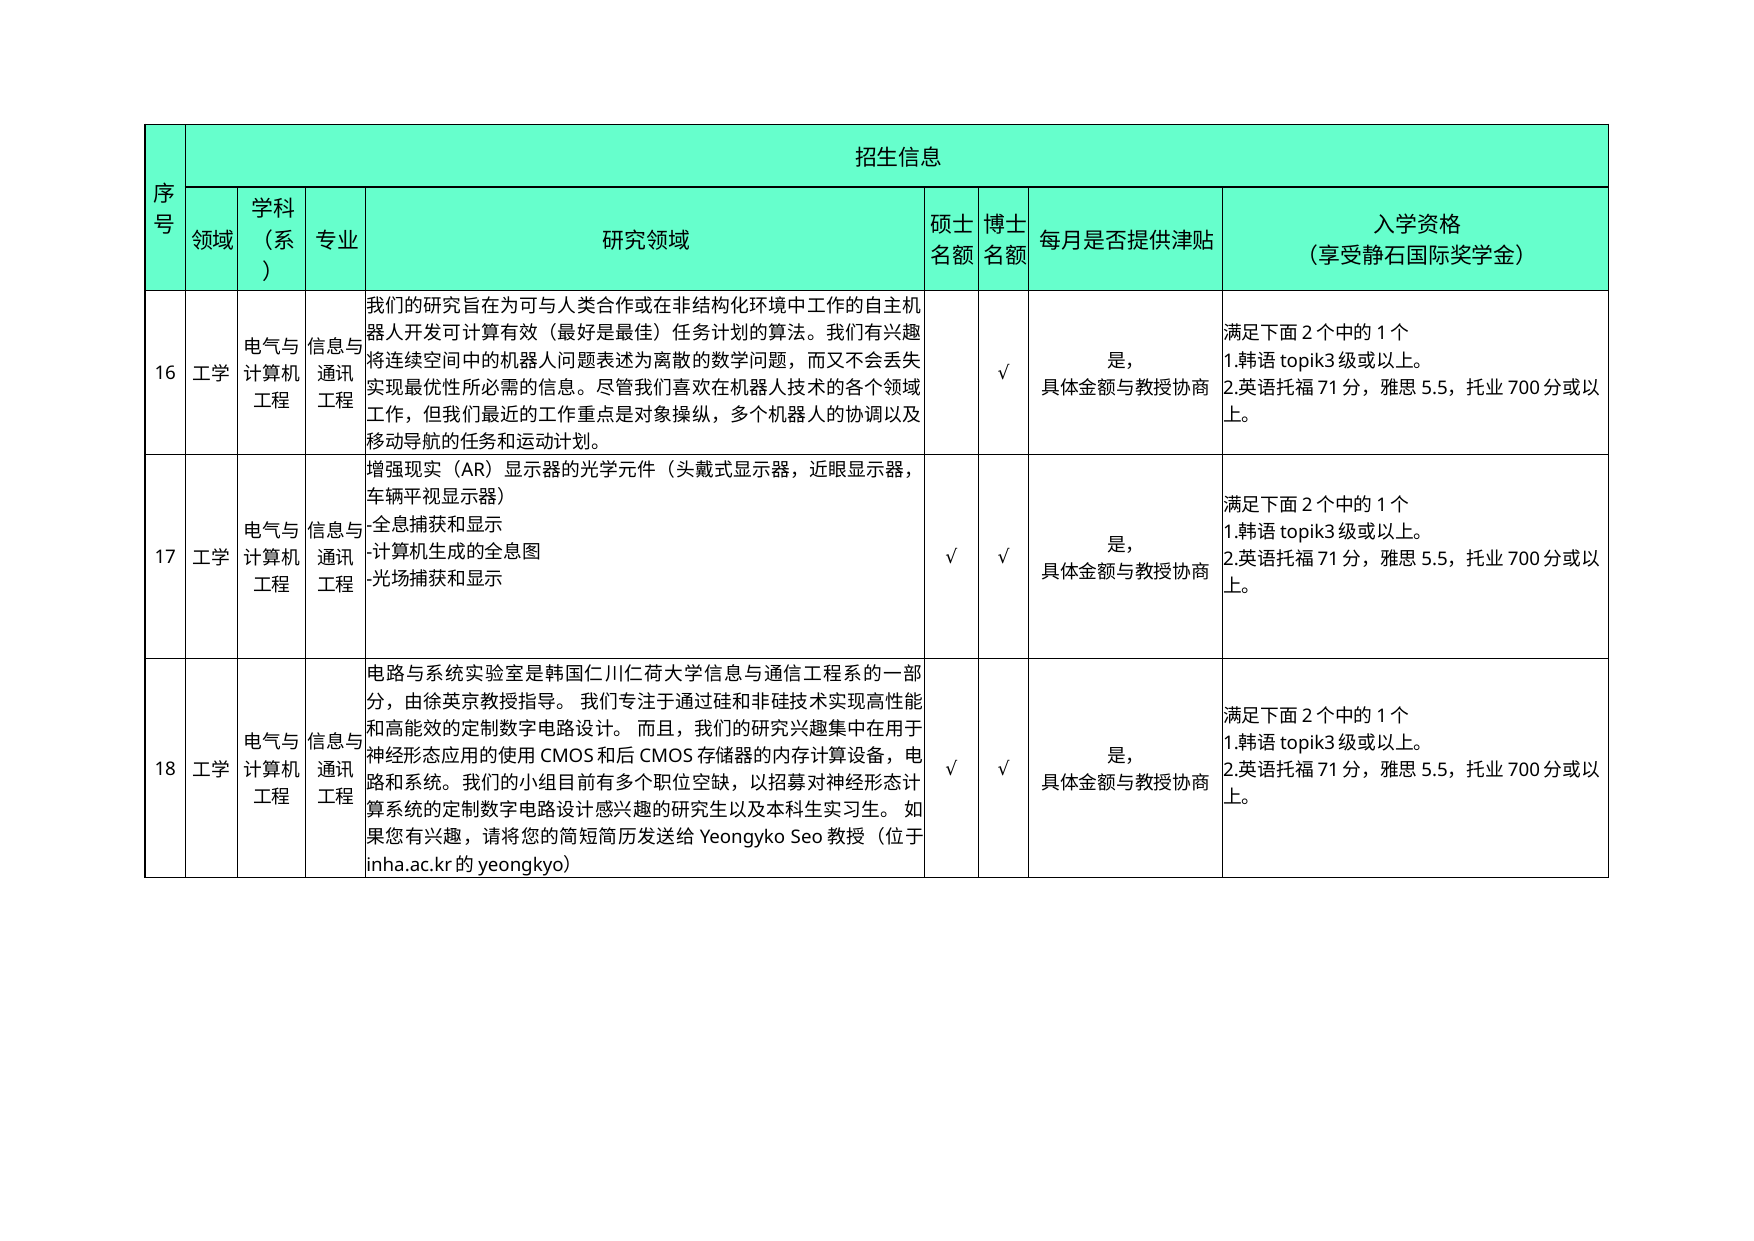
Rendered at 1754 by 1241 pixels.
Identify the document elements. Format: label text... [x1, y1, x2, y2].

table_cell 学科（系） [238, 188, 305, 290]
table_cell 是， 具体金额与教授协商 [1029, 659, 1222, 877]
table_cell 电气与计算机工程 [238, 455, 305, 658]
table_cell √ [925, 455, 978, 658]
table_cell 增强现实（AR）显示器的光学元件（头戴式显示器，近眼显示器，车辆平视显示器） -全息捕获和显示 -计算机生成的全息图 -光场捕获和显示 [366, 455, 924, 658]
table_cell 信息与 通讯 工程 [306, 291, 365, 454]
table_cell 领域 [186, 188, 237, 290]
table_cell [925, 291, 978, 454]
table_cell 工学 [186, 455, 237, 658]
table_cell √ [979, 291, 1028, 454]
table_cell 研究领域 [366, 188, 924, 290]
table_cell 满足下面2个中的1个 1.韩语topik3级或以上。 2.英语托福71分，雅思5.5，托业700分或以上。 [1223, 291, 1608, 454]
table_cell 电气与计算机工程 [238, 659, 305, 877]
table_cell 是， 具体金额与教授协商 [1029, 291, 1222, 454]
table_cell 工学 [186, 659, 237, 877]
table_cell 信息与 通讯 工程 [306, 455, 365, 658]
table_cell 16 [146, 291, 185, 454]
table_cell 硕士名额 [925, 188, 978, 290]
table_cell 工学 [186, 291, 237, 454]
table_cell 电路与系统实验室是韩国仁川仁荷大学信息与通信工程系的一部分，由徐英京教授指导。 我们专注于通过硅和非硅技术实现高性能和高能效的定制数字电路设计。 而且，我们的研究兴趣集中在用于神经形态应用的使用CMOS和后CMOS存储器的内存计算设备，电路和系统。我们的小组目前有多个职位空缺，以招募对神经形态计算系统的定制数字电路设计感兴趣的研究生以及本科生实习生。 如果您有兴趣，请将您的简短简历发送给Yeongyko Seo教授（位于inha.ac.kr的yeongkyo） [366, 659, 924, 877]
table_cell √ [979, 455, 1028, 658]
table_cell 是， 具体金额与教授协商 [1029, 455, 1222, 658]
table_cell 专业 [306, 188, 365, 290]
table_cell 每月是否提供津贴 [1029, 188, 1222, 290]
table_cell 入学资格 （享受静石国际奖学金） [1223, 188, 1608, 290]
table_cell 电气与计算机工程 [238, 291, 305, 454]
table_cell √ [979, 659, 1028, 877]
table_cell √ [925, 659, 978, 877]
table_header 序号 [146, 125, 185, 290]
table_header 招生信息 [186, 125, 1608, 186]
table_cell 满足下面2个中的1个 1.韩语topik3级或以上。 2.英语托福71分，雅思5.5，托业700分或以上。 [1223, 455, 1608, 658]
table_cell 18 [146, 659, 185, 877]
table_cell 17 [146, 455, 185, 658]
table_cell 我们的研究旨在为可与人类合作或在非结构化环境中工作的自主机器人开发可计算有效（最好是最佳）任务计划的算法。我们有兴趣将连续空间中的机器人问题表述为离散的数学问题，而又不会丢失实现最优性所必需的信息。尽管我们喜欢在机器人技术的各个领域工作，但我们最近的工作重点是对象操纵，多个机器人的协调以及移动导航的任务和运动计划。 [366, 291, 924, 454]
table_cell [1223, 659, 1608, 877]
table_cell 信息与 通讯 工程 [306, 659, 365, 877]
table_cell 博士名额 [979, 188, 1028, 290]
